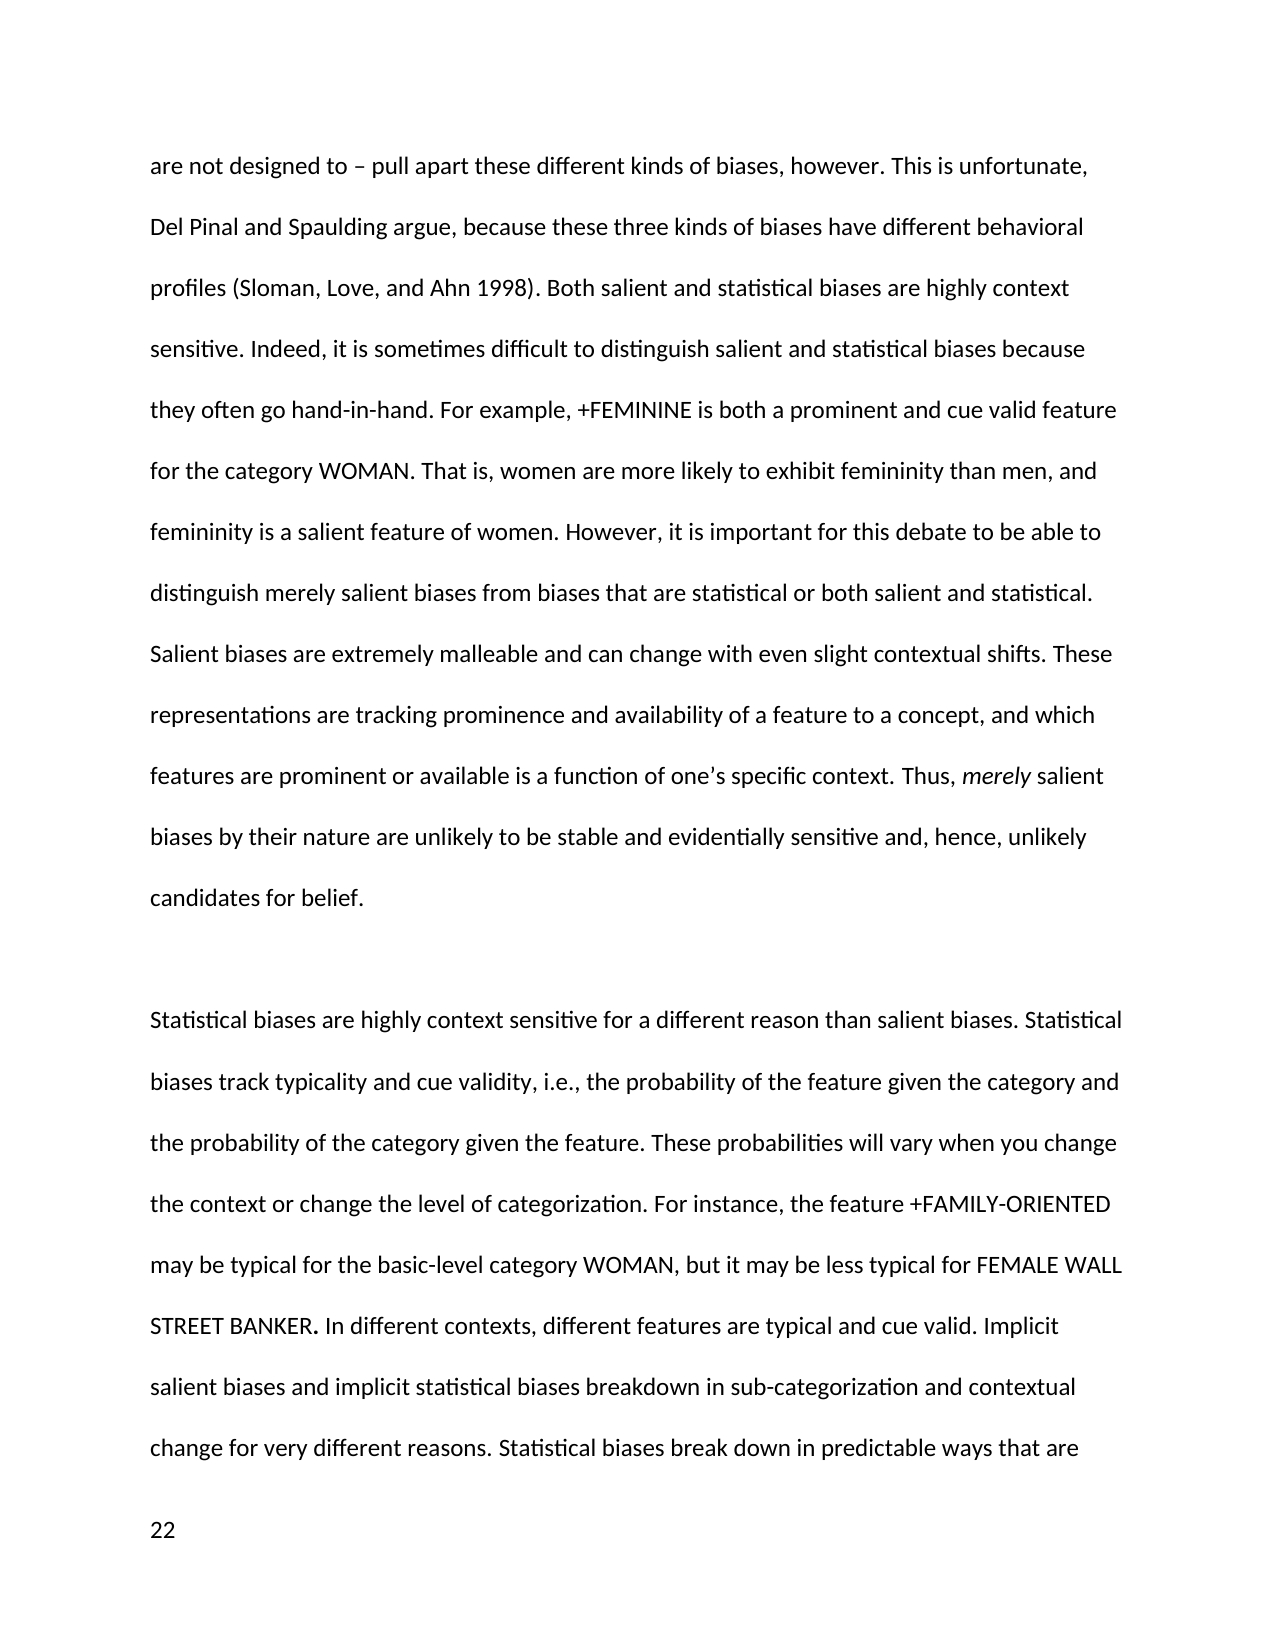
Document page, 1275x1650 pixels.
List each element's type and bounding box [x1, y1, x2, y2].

text [150, 1004, 1125, 1462]
text [150, 150, 1125, 913]
